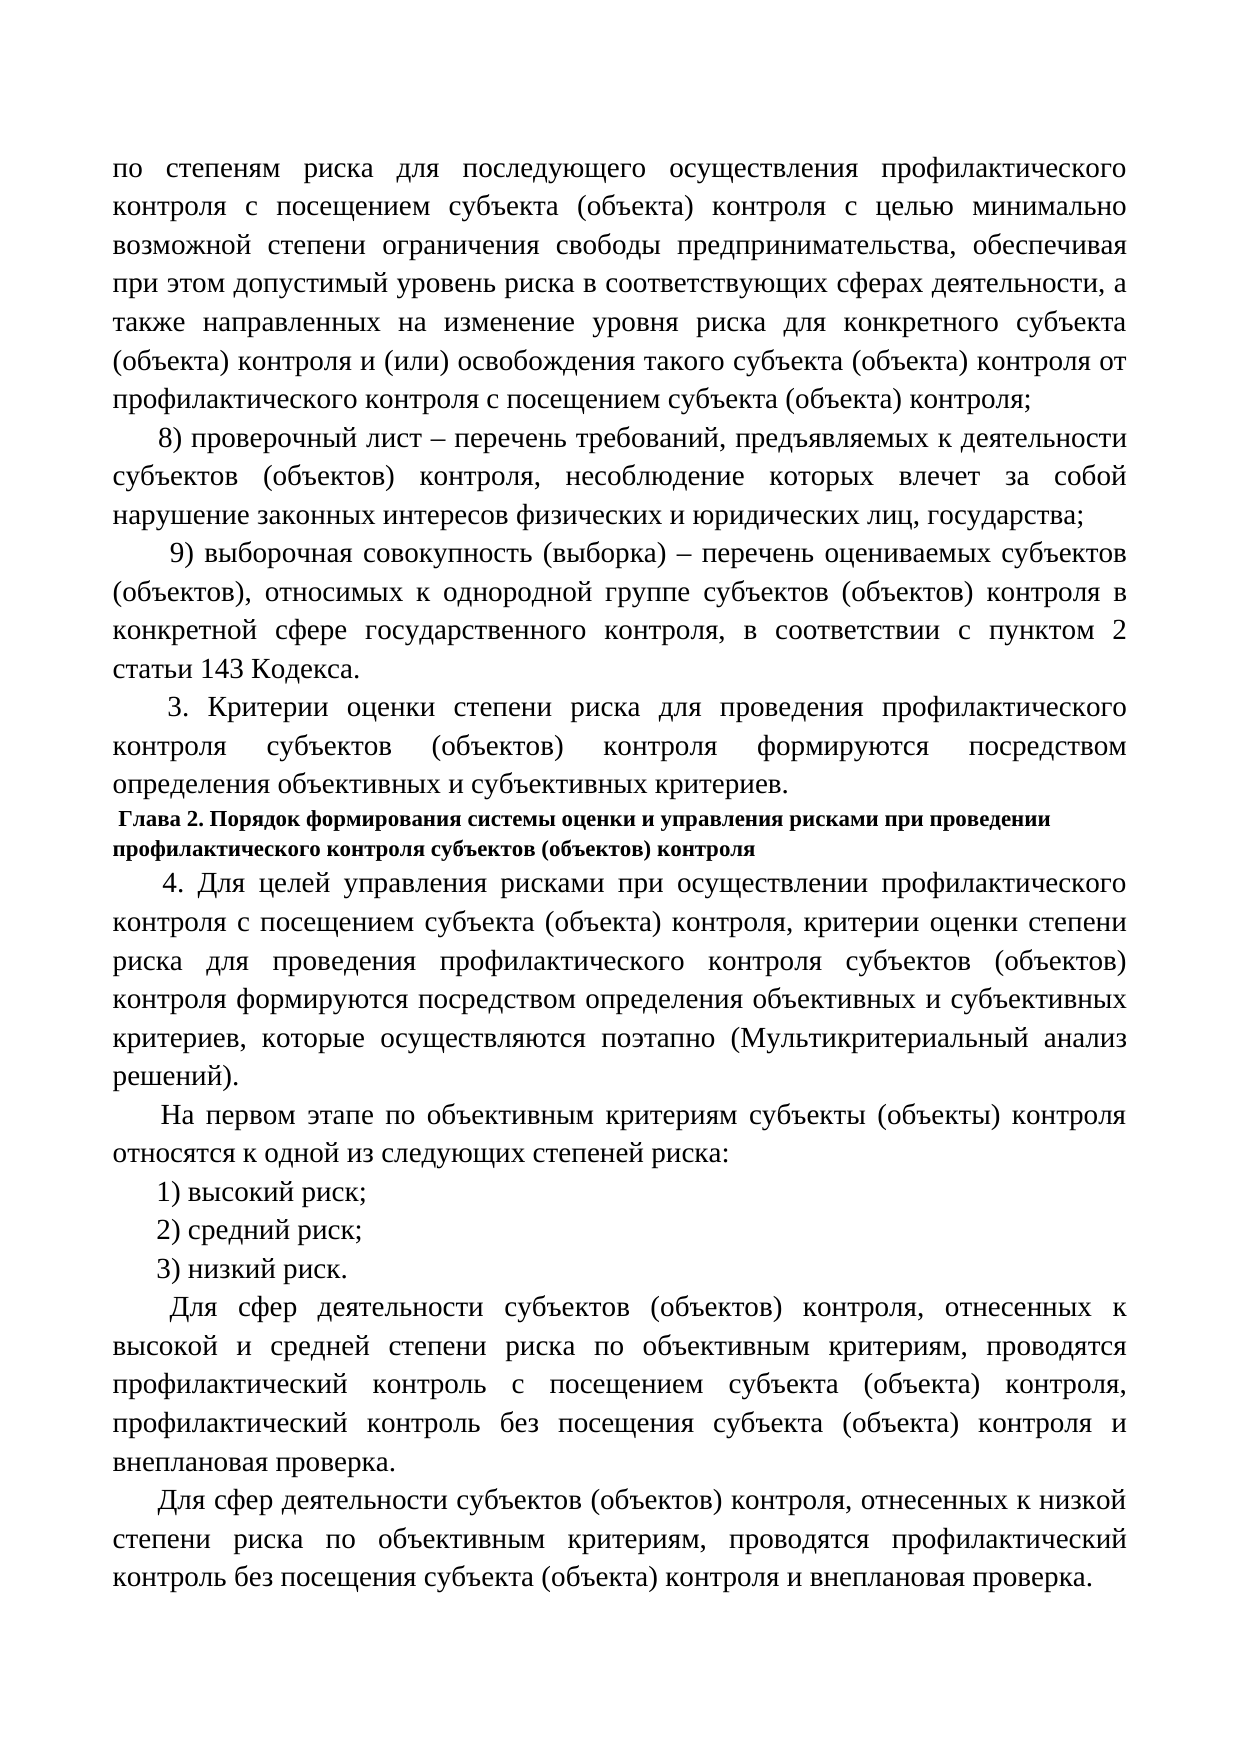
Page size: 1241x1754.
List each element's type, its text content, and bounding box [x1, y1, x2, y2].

text 4. Для целей управления рисками при осуществлении профилактического контроля с посещением субъекта (объекта) контроля, критерии оценки степени риска для проведения профилактического контроля субъектов (объектов) контроля формируются посредством определения объективных и субъективных критериев, которые осуществляются поэтапно (Мультикритериальный анализ решений). [112, 866, 1128, 1092]
text 8) проверочный лист – перечень требований, предъявляемых к деятельности субъектов (объектов) контроля, несоблюдение которых влечет за собой нарушение законных интересов физических и юридических лиц, государства; [112, 420, 1128, 530]
text 1) высокий риск; [112, 1174, 1128, 1207]
text 2) средний риск; [112, 1212, 1128, 1246]
text 9) выборочная совокупность (выборка) – перечень оцениваемых субъектов (объектов), относимых к однородной группе субъектов (объектов) контроля в конкретной сфере государственного контроля, в соответствии с пунктом 2 статьи 143 Кодекса. [112, 535, 1128, 684]
text Для сфер деятельности субъектов (объектов) контроля, отнесенных к низкой степени риска по объективным критериям, проводятся профилактический контроль без посещения субъекта (объекта) контроля и внеплановая проверка. [112, 1482, 1128, 1593]
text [112, 150, 1128, 415]
text Для сфер деятельности субъектов (объектов) контроля, отнесенных к высокой и средней степени риска по объективным критериям, проводятся профилактический контроль с посещением субъекта (объекта) контроля, профилактический контроль без посещения субъекта (объекта) контроля и внеплановая проверка. [112, 1289, 1128, 1477]
text 3) низкий риск. [112, 1251, 1128, 1284]
text 3. Критерии оценки степени риска для проведения профилактического контроля субъектов (объектов) контроля формируются посредством определения объективных и субъективных критериев. [112, 689, 1128, 800]
text На первом этапе по объективным критериям субъекты (объекты) контроля относятся к одной из следующих степеней риска: [112, 1097, 1128, 1169]
text Глава 2. Порядок формирования системы оценки и управления рисками при проведении профилактического контроля субъектов (объектов) контроля [112, 805, 1128, 862]
